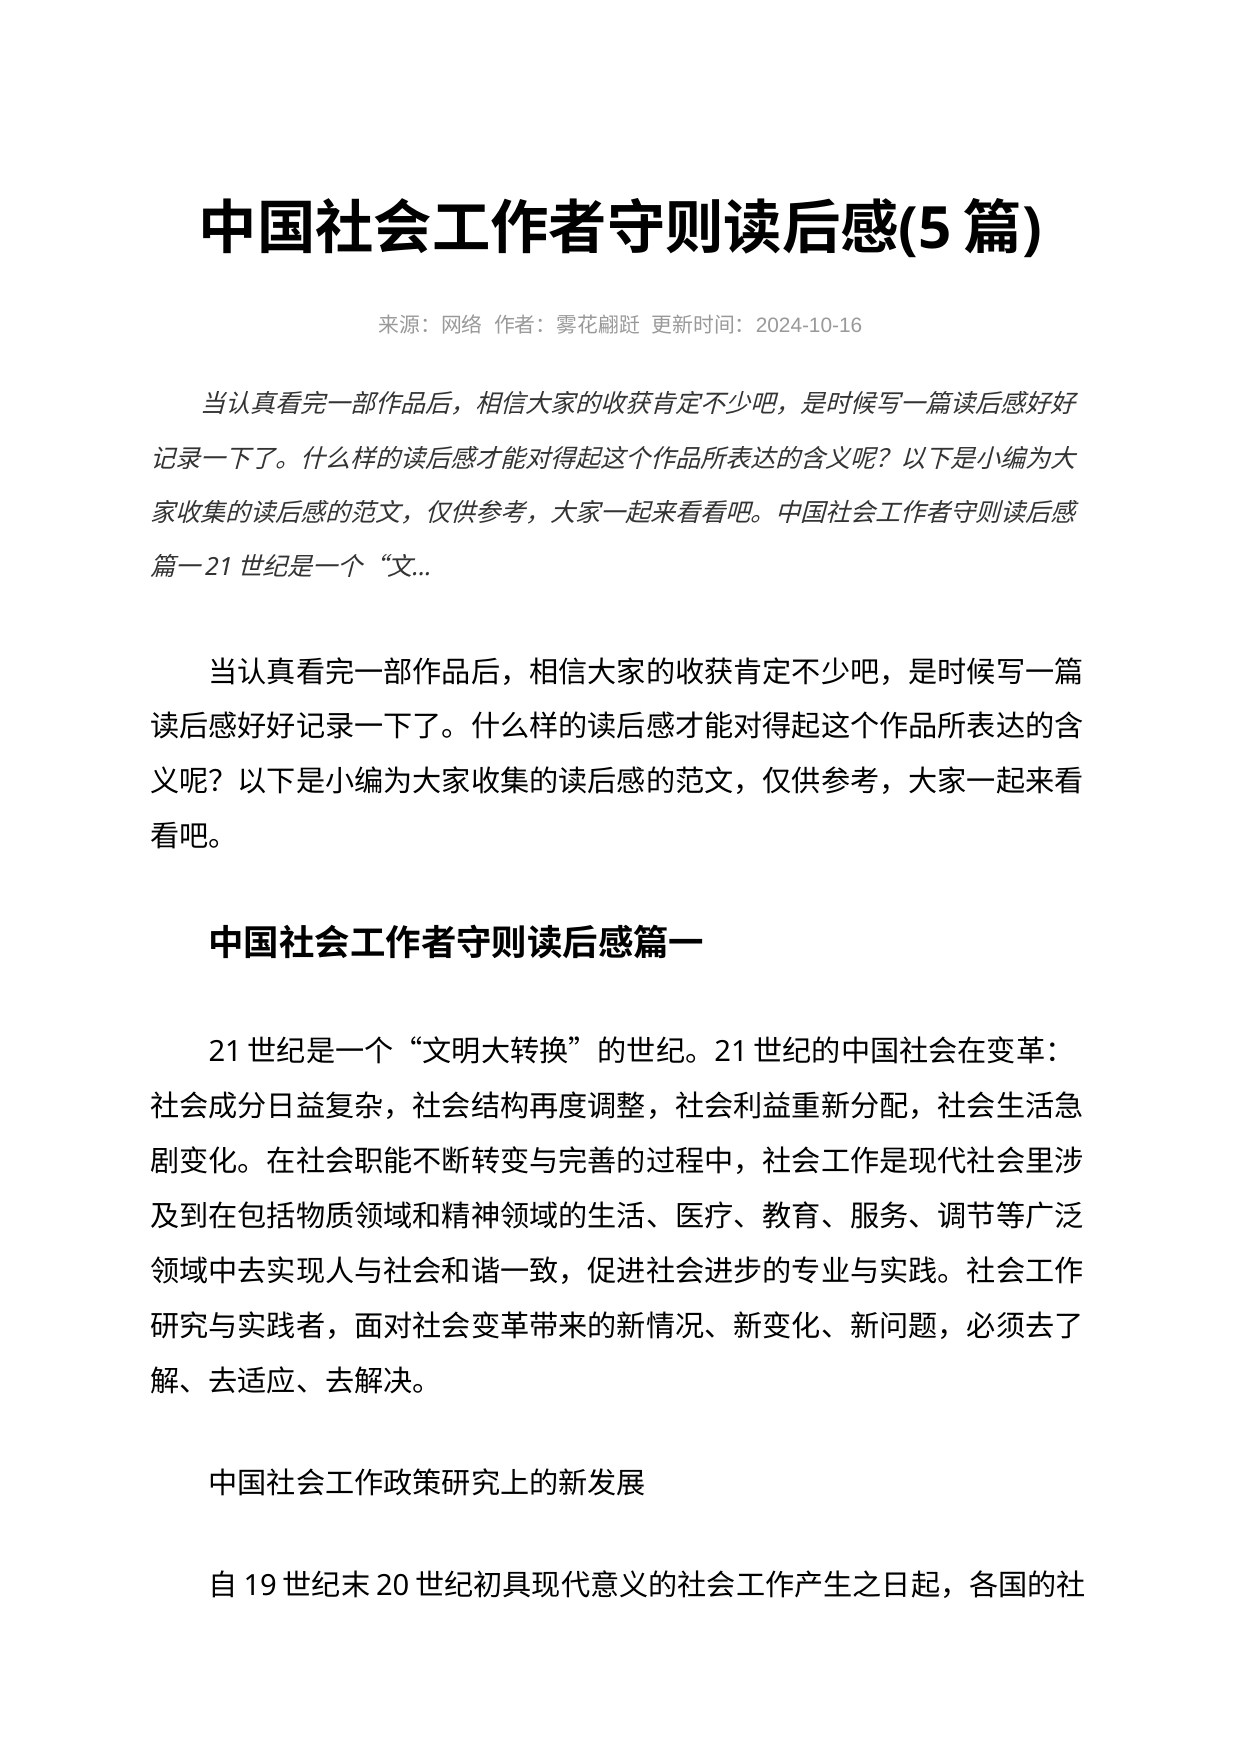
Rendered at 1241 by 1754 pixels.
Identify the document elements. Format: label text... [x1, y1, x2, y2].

subtitle 中国社会工作者守则读后感(5篇) [150, 181, 1090, 266]
text 当认真看完一部作品后，相信大家的收获肯定不少吧，是时候写一篇读后感好好记录一下了。什么样的读后感才能对得起这个作品所表达的含义呢？以下是小编为大家收集的读后感的范文，仅供参考，大家一起来看看吧。 [150, 648, 1090, 855]
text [150, 1561, 1090, 1603]
text 来源：网络 作者：雾花翩跹 更新时间：2024-10-16 [150, 313, 1090, 337]
text 21世纪是一个“文明大转换”的世纪。21世纪的中国社会在变革：社会成分日益复杂，社会结构再度调整，社会利益重新分配，社会生活急剧变化。在社会职能不断转变与完善的过程中，社会工作是现代社会里涉及到在包括物质领域和精神领域的生活、医疗、教育、服务、调节等广泛领域中去实现人与社会和谐一致，促进社会进步的专业与实践。社会工作研究与实践者，面对社会变革带来的新情况、新变化、新问题，必须去了解、去适应、去解决。 [150, 1028, 1090, 1400]
text 当认真看完一部作品后，相信大家的收获肯定不少吧，是时候写一篇读后感好好记录一下了。什么样的读后感才能对得起这个作品所表达的含义呢？以下是小编为大家收集的读后感的范文，仅供参考，大家一起来看看吧。中国社会工作者守则读后感篇一21世纪是一个“文... [150, 384, 1090, 583]
text 中国社会工作者守则读后感篇一 [150, 914, 1090, 966]
text 中国社会工作政策研究上的新发展 [150, 1459, 1090, 1502]
